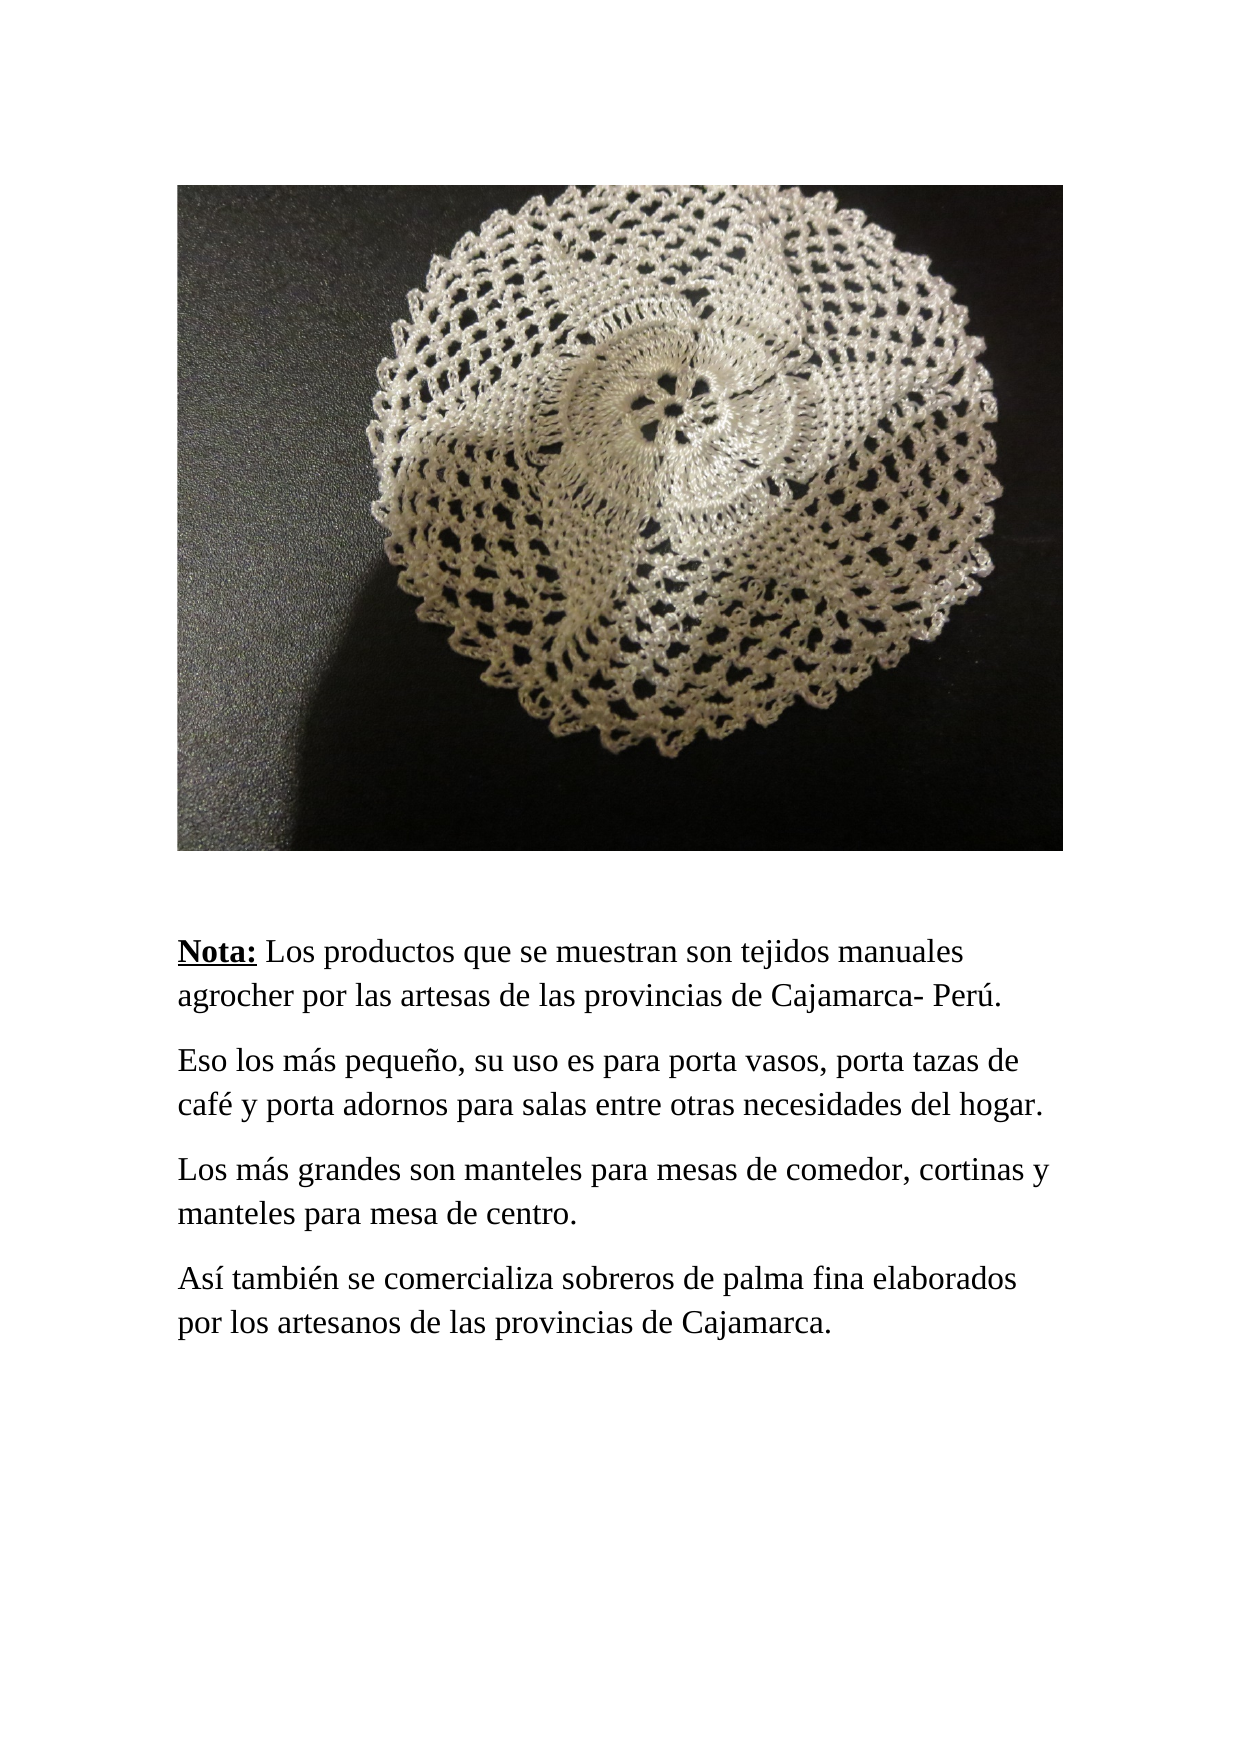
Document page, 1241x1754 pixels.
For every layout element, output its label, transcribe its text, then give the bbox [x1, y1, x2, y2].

text Nota: Los productos que se muestran son tejidos manuales agrocher por las artesas de las provincias de Cajamarca- Perú. [177, 931, 1063, 1013]
text Así también se comercializa sobreros de palma fina elaborados por los artesanos de las provincias de Cajamarca. [177, 1258, 1063, 1340]
text Eso los más pequeño, su uso es para porta vasos, porta tazas de café y porta adornos para salas entre otras necesidades del hogar. [177, 1040, 1063, 1122]
text Los más grandes son manteles para mesas de comedor, cortinas y manteles para mesa de centro. [177, 1149, 1063, 1231]
picture [177, 185, 1063, 851]
